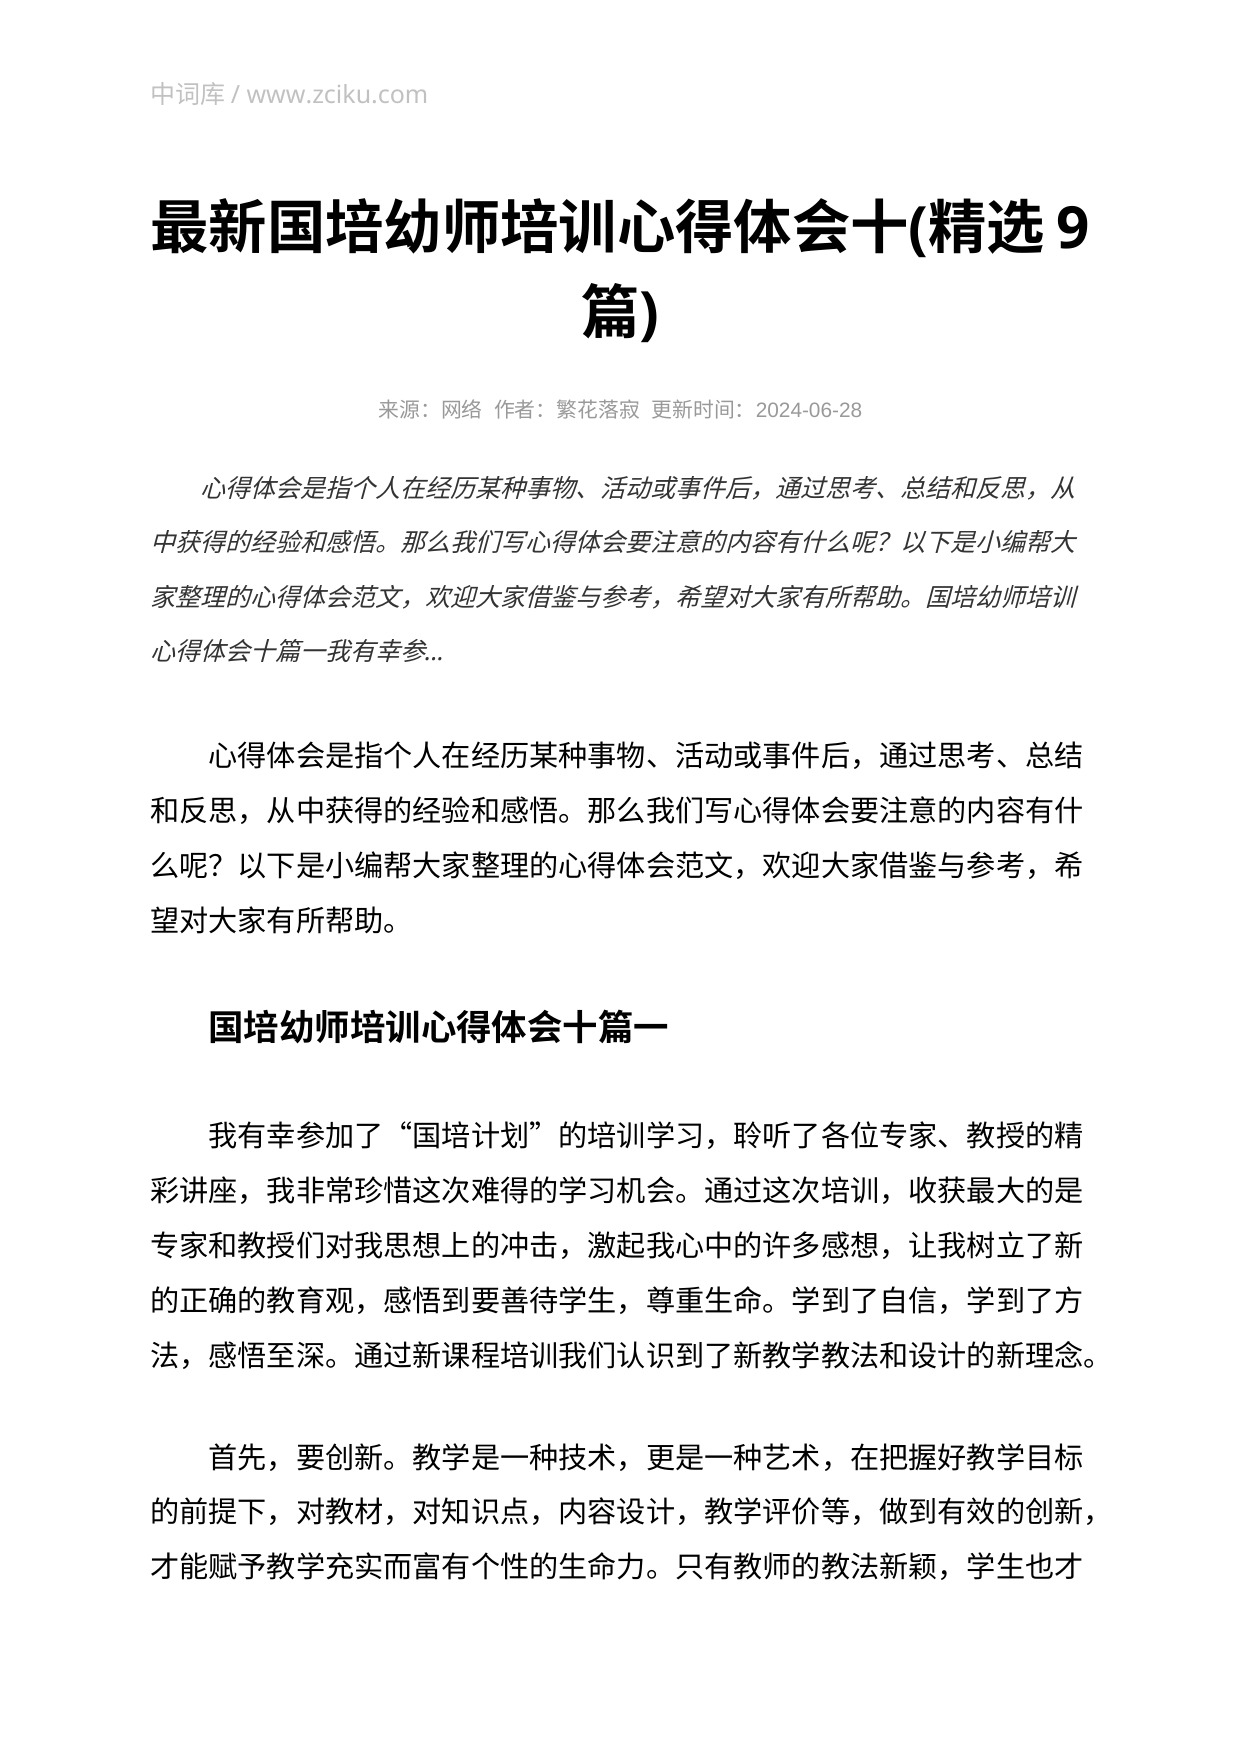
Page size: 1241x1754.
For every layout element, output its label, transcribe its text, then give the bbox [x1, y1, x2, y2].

text 我有幸参加了“国培计划”的培训学习，聆听了各位专家、教授的精彩讲座，我非常珍惜这次难得的学习机会。通过这次培训，收获最大的是专家和教授们对我思想上的冲击，激起我心中的许多感想，让我树立了新的正确的教育观，感悟到要善待学生，尊重生命。学到了自信，学到了方法，感悟至深。通过新课程培训我们认识到了新教学教法和设计的新理念。 [150, 1113, 1090, 1375]
text 国培幼师培训心得体会十篇一 [150, 999, 1090, 1051]
subtitle 最新国培幼师培训心得体会十(精选9篇) [150, 181, 1090, 351]
text 来源：网络 作者：繁花落寂 更新时间：2024-06-28 [150, 398, 1090, 422]
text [150, 1434, 1090, 1586]
text 心得体会是指个人在经历某种事物、活动或事件后，通过思考、总结和反思，从中获得的经验和感悟。那么我们写心得体会要注意的内容有什么呢？以下是小编帮大家整理的心得体会范文，欢迎大家借鉴与参考，希望对大家有所帮助。国培幼师培训心得体会十篇一我有幸参... [150, 468, 1090, 668]
text 心得体会是指个人在经历某种事物、活动或事件后，通过思考、总结和反思，从中获得的经验和感悟。那么我们写心得体会要注意的内容有什么呢？以下是小编帮大家整理的心得体会范文，欢迎大家借鉴与参考，希望对大家有所帮助。 [150, 733, 1090, 940]
